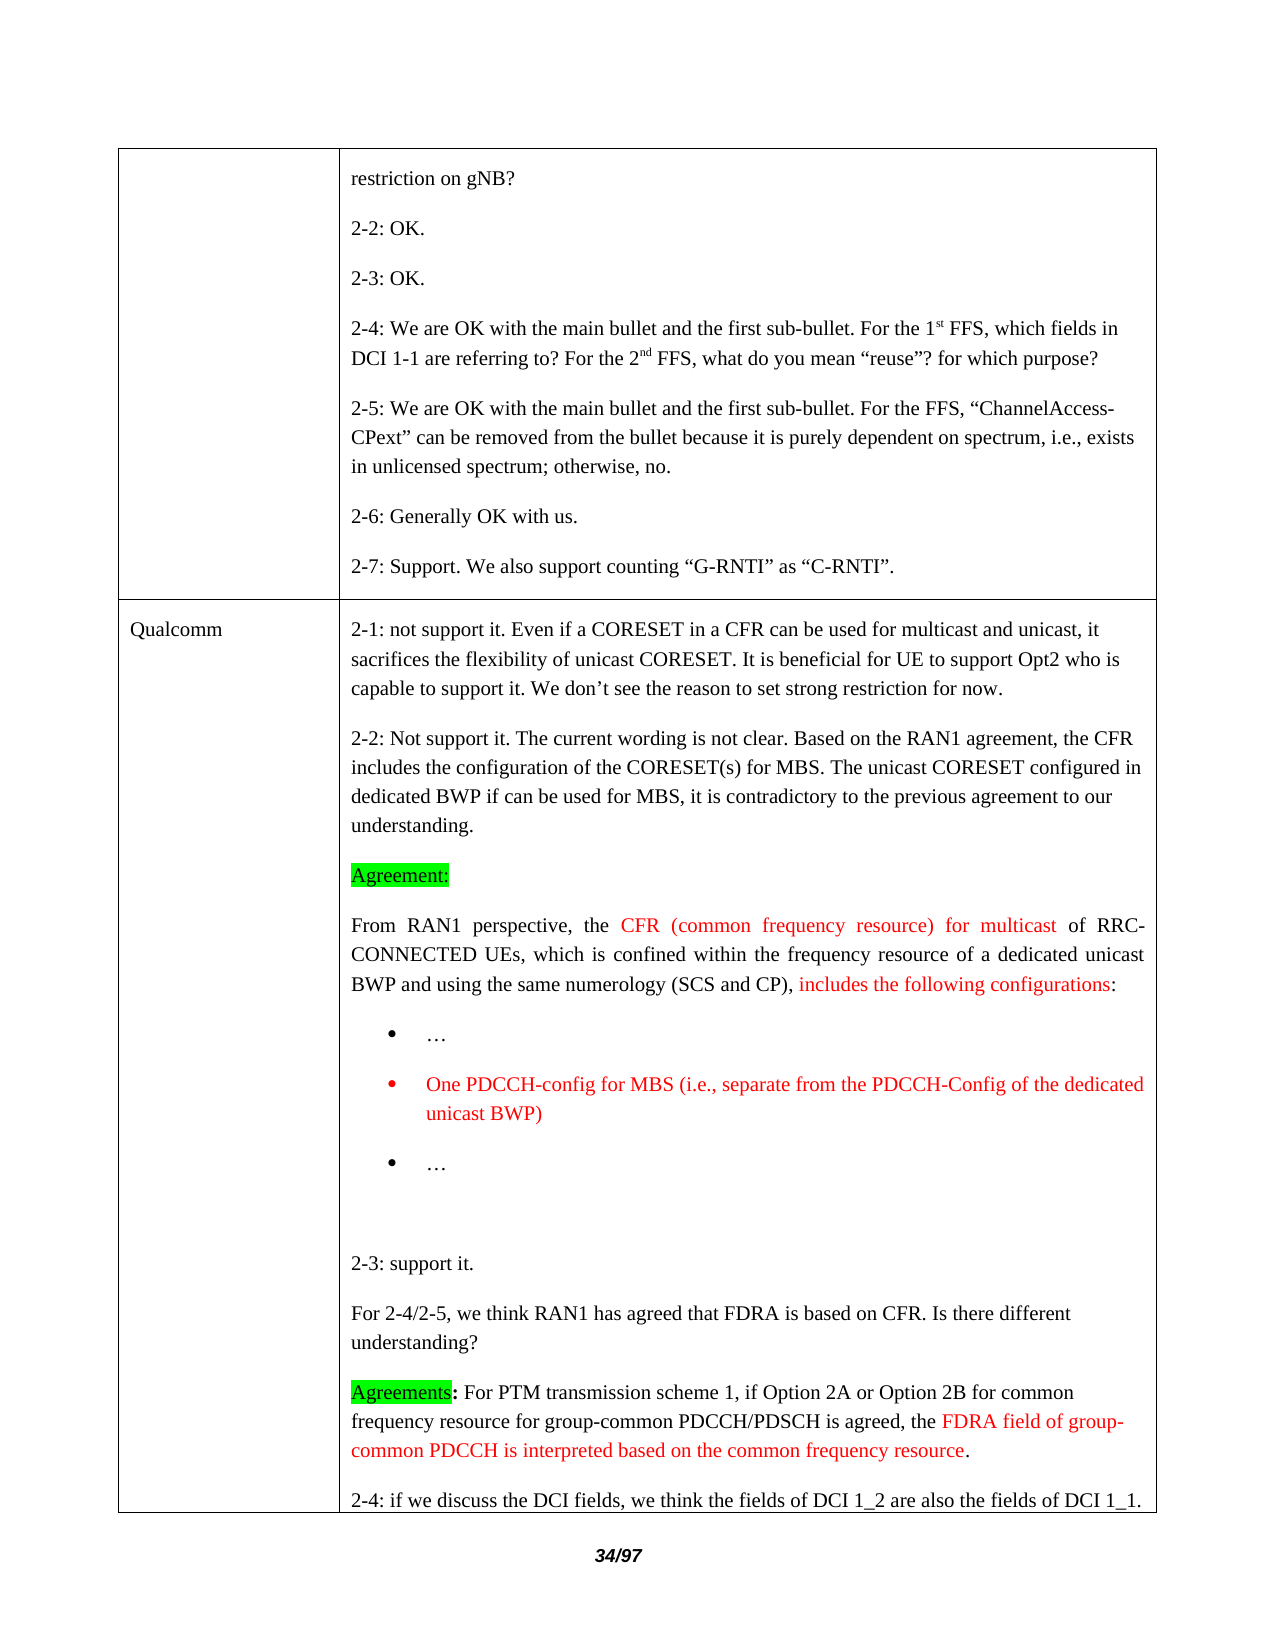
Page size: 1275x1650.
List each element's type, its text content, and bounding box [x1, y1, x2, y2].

table_cell Qualcomm [119, 600, 339, 1512]
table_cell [340, 600, 1156, 1512]
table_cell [119, 149, 339, 599]
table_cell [340, 149, 1156, 599]
